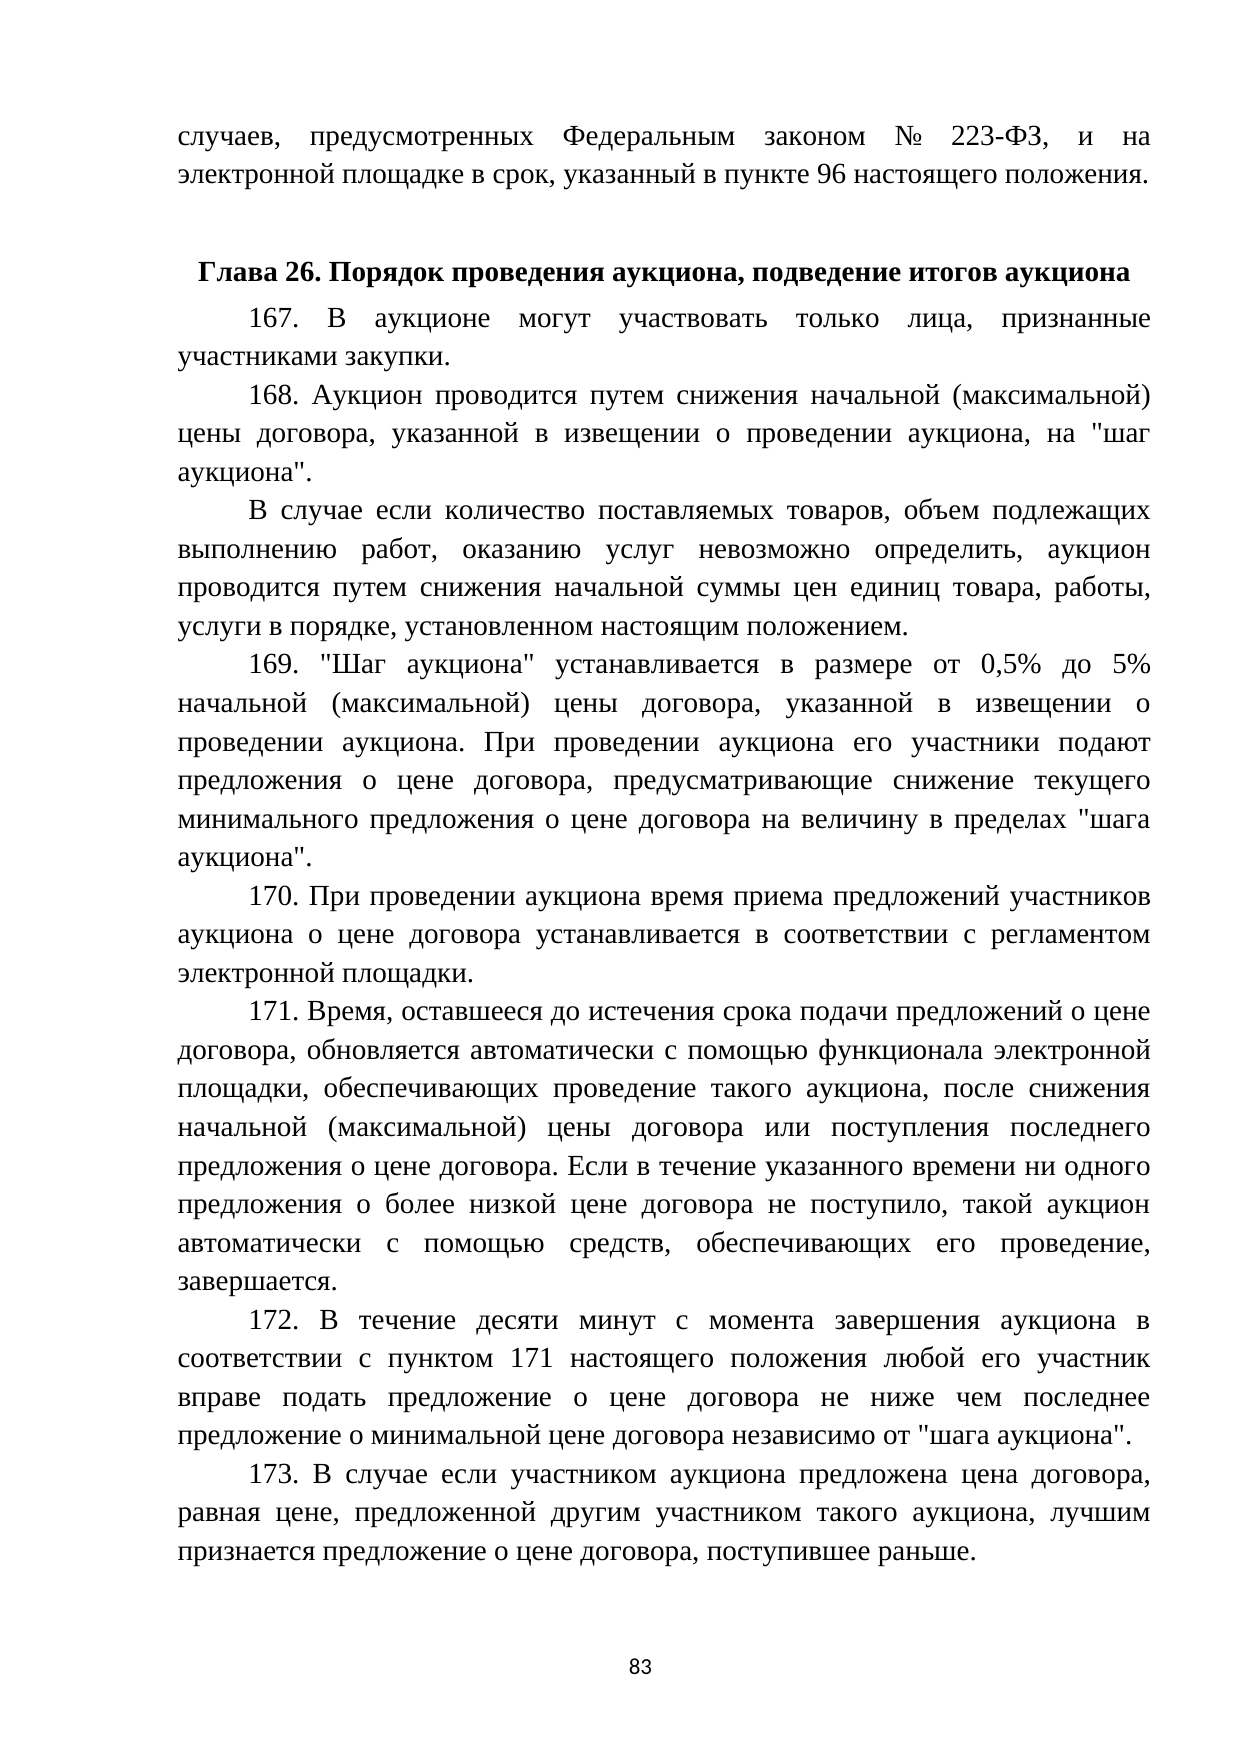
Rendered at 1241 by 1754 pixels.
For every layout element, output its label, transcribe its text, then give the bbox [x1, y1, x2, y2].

text 171. Время, оставшееся до истечения срока подачи предложений о цене договора, обновляется автоматически с помощью функционала электронной площадки, обеспечивающих проведение такого аукциона, после снижения начальной (максимальной) цены договора или поступления последнего предложения о цене договора. Если в течение указанного времени ни одного предложения о более низкой цене договора не поступило, такой аукцион автоматически с помощью средств, обеспечивающих его проведение, завершается. [177, 993, 1152, 1297]
text 169. "Шаг аукциона" устанавливается в размере от 0,5% до 5% начальной (максимальной) цены договора, указанной в извещении о проведении аукциона. При проведении аукциона его участники подают предложения о цене договора, предусматривающие снижение текущего минимального предложения о цене договора на величину в пределах "шага аукциона". [177, 647, 1152, 873]
text 168. Аукцион проводится путем снижения начальной (максимальной) цены договора, указанной в извещении о проведении аукциона, на "шаг аукциона". [177, 377, 1152, 487]
text 170. При проведении аукциона время приема предложений участников аукциона о цене договора устанавливается в соответствии с регламентом электронной площадки. [177, 878, 1152, 988]
text 172. В течение десяти минут с момента завершения аукциона в соответствии с пунктом 171 настоящего положения любой его участник вправе подать предложение о цене договора не ниже чем последнее предложение о минимальной цене договора независимо от "шага аукциона". [177, 1302, 1152, 1451]
text В случае если количество поставляемых товаров, объем подлежащих выполнению работ, оказанию услуг невозможно определить, аукцион проводится путем снижения начальной суммы цен единиц товара, работы, услуги в порядке, установленном настоящим положением. [177, 492, 1152, 642]
text 167. В аукционе могут участвовать только лица, признанные участниками закупки. [177, 300, 1152, 372]
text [177, 118, 1152, 190]
subtitle Глава 26. Порядок проведения аукциона, подведение итогов аукциона [177, 254, 1152, 287]
text 173. В случае если участником аукциона предложена цена договора, равная цене, предложенной другим участником такого аукциона, лучшим признается предложение о цене договора, поступившее раньше. [177, 1456, 1152, 1567]
